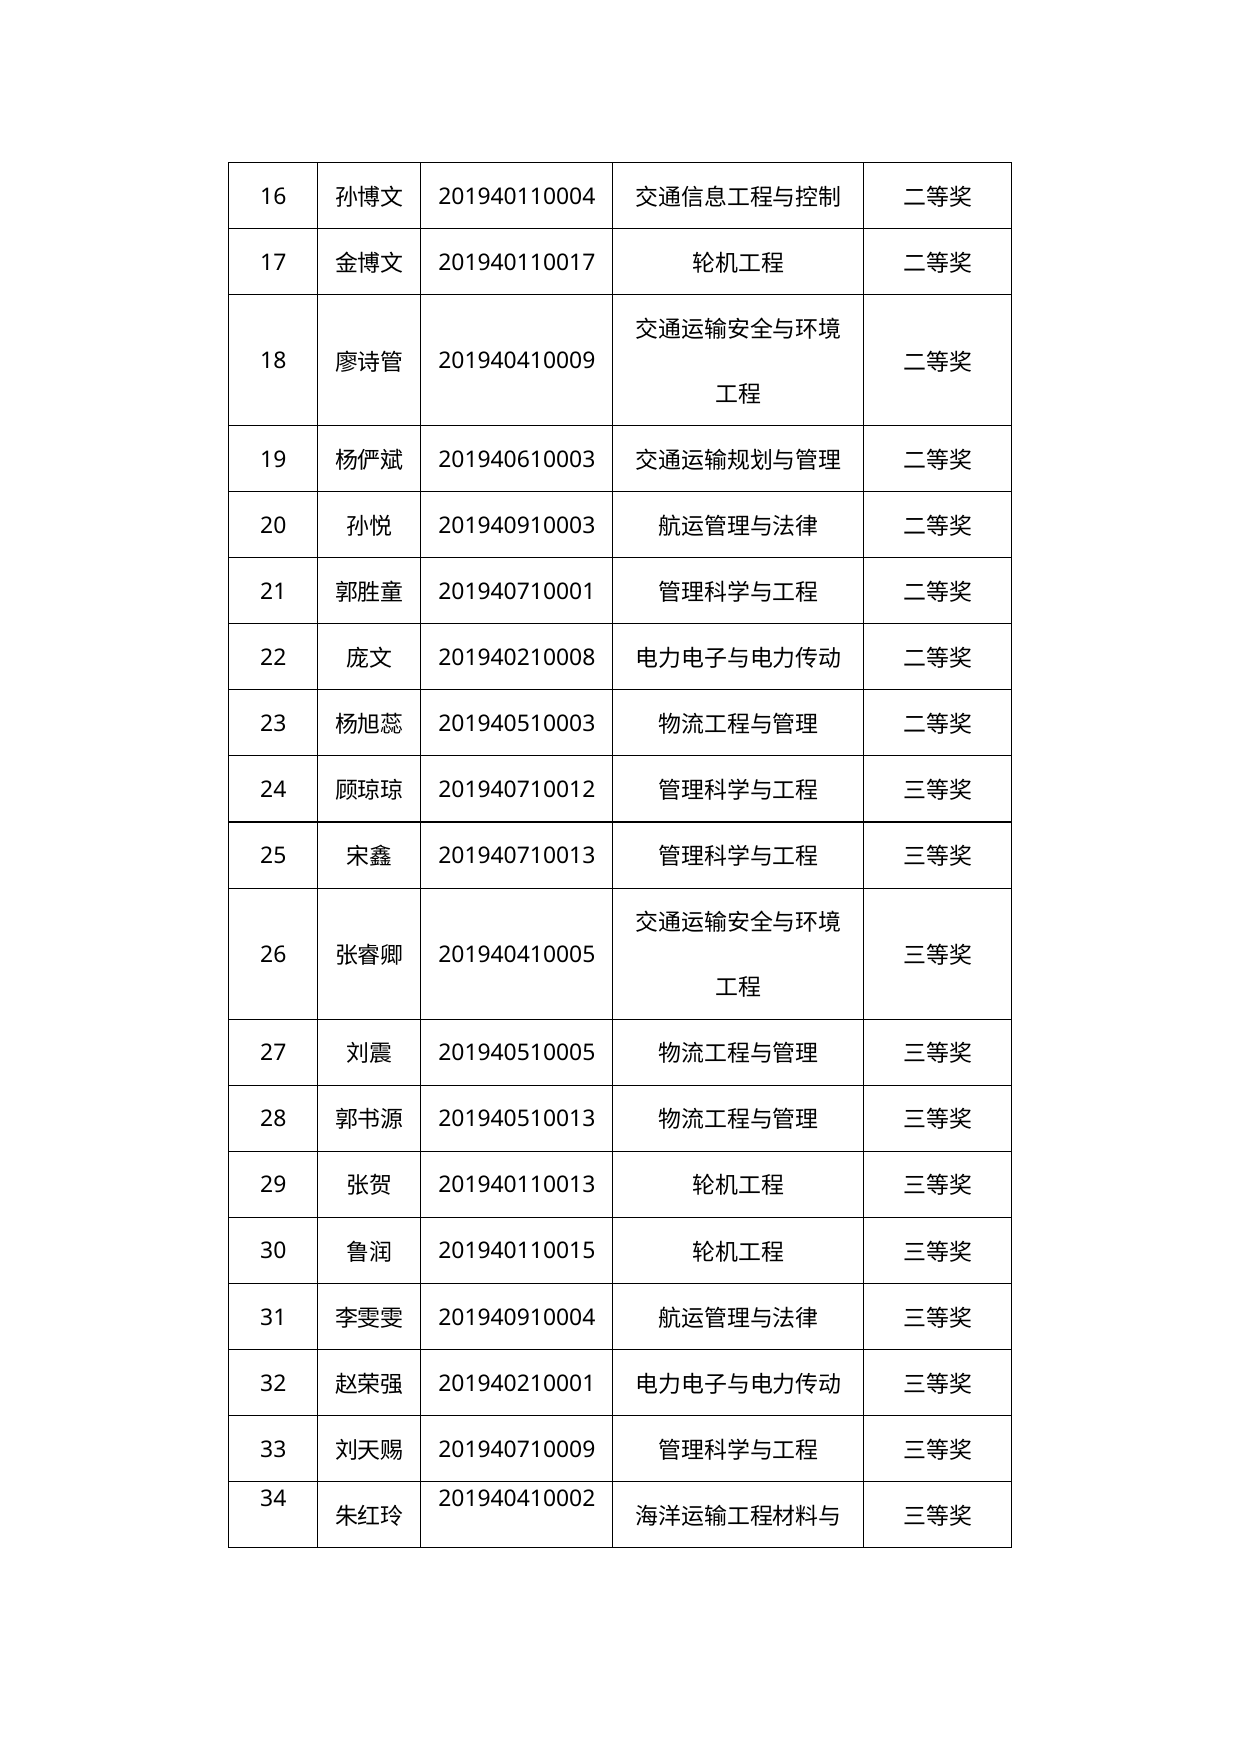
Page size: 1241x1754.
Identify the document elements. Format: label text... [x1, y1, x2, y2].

table_cell 201940110013 [421, 1152, 612, 1217]
table_cell 201940110015 [421, 1218, 612, 1283]
table_cell 201940510005 [421, 1020, 612, 1084]
table_cell 交通运输安全与环境工程 [613, 295, 863, 425]
table_cell 201940510003 [421, 690, 612, 755]
table_cell 金博文 [318, 229, 420, 294]
table_cell 航运管理与法律 [613, 1284, 863, 1349]
table_cell 三等奖 [864, 1020, 1011, 1084]
table_cell 21 [229, 558, 317, 623]
table_cell 交通运输安全与环境工程 [613, 889, 863, 1018]
table_cell 23 [229, 690, 317, 755]
table_cell 物流工程与管理 [613, 1020, 863, 1084]
table_cell 34 [229, 1482, 317, 1547]
table_cell 三等奖 [864, 1284, 1011, 1349]
table_cell 孙博文 [318, 163, 420, 228]
table_cell 管理科学与工程 [613, 823, 863, 887]
table_cell 轮机工程 [613, 1218, 863, 1283]
table_cell 三等奖 [864, 823, 1011, 887]
table_cell 201940510013 [421, 1086, 612, 1151]
table_cell 33 [229, 1416, 317, 1481]
table_cell 201940410002 [421, 1482, 612, 1547]
table_cell 轮机工程 [613, 229, 863, 294]
table_cell 刘天赐 [318, 1416, 420, 1481]
table_cell 张贺 [318, 1152, 420, 1217]
table_cell 201940110004 [421, 163, 612, 228]
table_cell 管理科学与工程 [613, 1416, 863, 1481]
table_cell 二等奖 [864, 229, 1011, 294]
table_cell 二等奖 [864, 558, 1011, 623]
table_cell 管理科学与工程 [613, 558, 863, 623]
table_cell 201940910003 [421, 492, 612, 557]
table_cell 郭书源 [318, 1086, 420, 1151]
table_cell 201940710001 [421, 558, 612, 623]
table_cell 二等奖 [864, 426, 1011, 491]
table_cell 杨旭蕊 [318, 690, 420, 755]
table_cell 鲁润 [318, 1218, 420, 1283]
table_cell 17 [229, 229, 317, 294]
table_cell 三等奖 [864, 756, 1011, 821]
table_cell 海洋运输工程材料与防护 [613, 1482, 863, 1547]
table_cell 28 [229, 1086, 317, 1151]
table_cell 廖诗管 [318, 295, 420, 425]
table_cell 22 [229, 624, 317, 689]
table_cell 29 [229, 1152, 317, 1217]
table_cell 201940210001 [421, 1350, 612, 1415]
table_cell 二等奖 [864, 690, 1011, 755]
table_cell 轮机工程 [613, 1152, 863, 1217]
table_cell 电力电子与电力传动 [613, 624, 863, 689]
table_cell 三等奖 [864, 1482, 1011, 1547]
table_cell 三等奖 [864, 1350, 1011, 1415]
table_cell 顾琼琼 [318, 756, 420, 821]
table_cell 朱红玲 [318, 1482, 420, 1547]
table_cell 杨俨斌 [318, 426, 420, 491]
table_cell 19 [229, 426, 317, 491]
table_cell 张睿卿 [318, 889, 420, 1018]
table_cell 交通运输规划与管理 [613, 426, 863, 491]
table_cell 201940410005 [421, 889, 612, 1018]
table_cell 三等奖 [864, 1218, 1011, 1283]
table_cell 二等奖 [864, 163, 1011, 228]
table_cell 31 [229, 1284, 317, 1349]
table_cell 三等奖 [864, 1086, 1011, 1151]
table_cell 16 [229, 163, 317, 228]
table_cell 201940210008 [421, 624, 612, 689]
table_cell 201940710013 [421, 823, 612, 887]
table_cell 庞文 [318, 624, 420, 689]
table_cell 郭胜童 [318, 558, 420, 623]
table_cell 三等奖 [864, 1152, 1011, 1217]
table_cell 物流工程与管理 [613, 690, 863, 755]
table_cell 201940710009 [421, 1416, 612, 1481]
table_cell 电力电子与电力传动 [613, 1350, 863, 1415]
table_cell 201940710012 [421, 756, 612, 821]
table_cell 交通信息工程与控制 [613, 163, 863, 228]
table_cell 27 [229, 1020, 317, 1084]
table_cell 三等奖 [864, 889, 1011, 1018]
table_cell 30 [229, 1218, 317, 1283]
table_cell 201940410009 [421, 295, 612, 425]
table_cell 二等奖 [864, 624, 1011, 689]
table_cell 航运管理与法律 [613, 492, 863, 557]
table_cell 赵荣强 [318, 1350, 420, 1415]
table_cell 201940610003 [421, 426, 612, 491]
table_cell 孙悦 [318, 492, 420, 557]
table_cell 二等奖 [864, 295, 1011, 425]
table_cell 201940110017 [421, 229, 612, 294]
table_cell 26 [229, 889, 317, 1018]
table_cell 二等奖 [864, 492, 1011, 557]
table_cell 201940910004 [421, 1284, 612, 1349]
table_cell 管理科学与工程 [613, 756, 863, 821]
table_cell 18 [229, 295, 317, 425]
table_cell 20 [229, 492, 317, 557]
table_cell 宋鑫 [318, 823, 420, 887]
table_cell 三等奖 [864, 1416, 1011, 1481]
table_cell 刘震 [318, 1020, 420, 1084]
table_cell 物流工程与管理 [613, 1086, 863, 1151]
table_cell 李雯雯 [318, 1284, 420, 1349]
table_cell 24 [229, 756, 317, 821]
table_cell 25 [229, 823, 317, 887]
table_cell 32 [229, 1350, 317, 1415]
